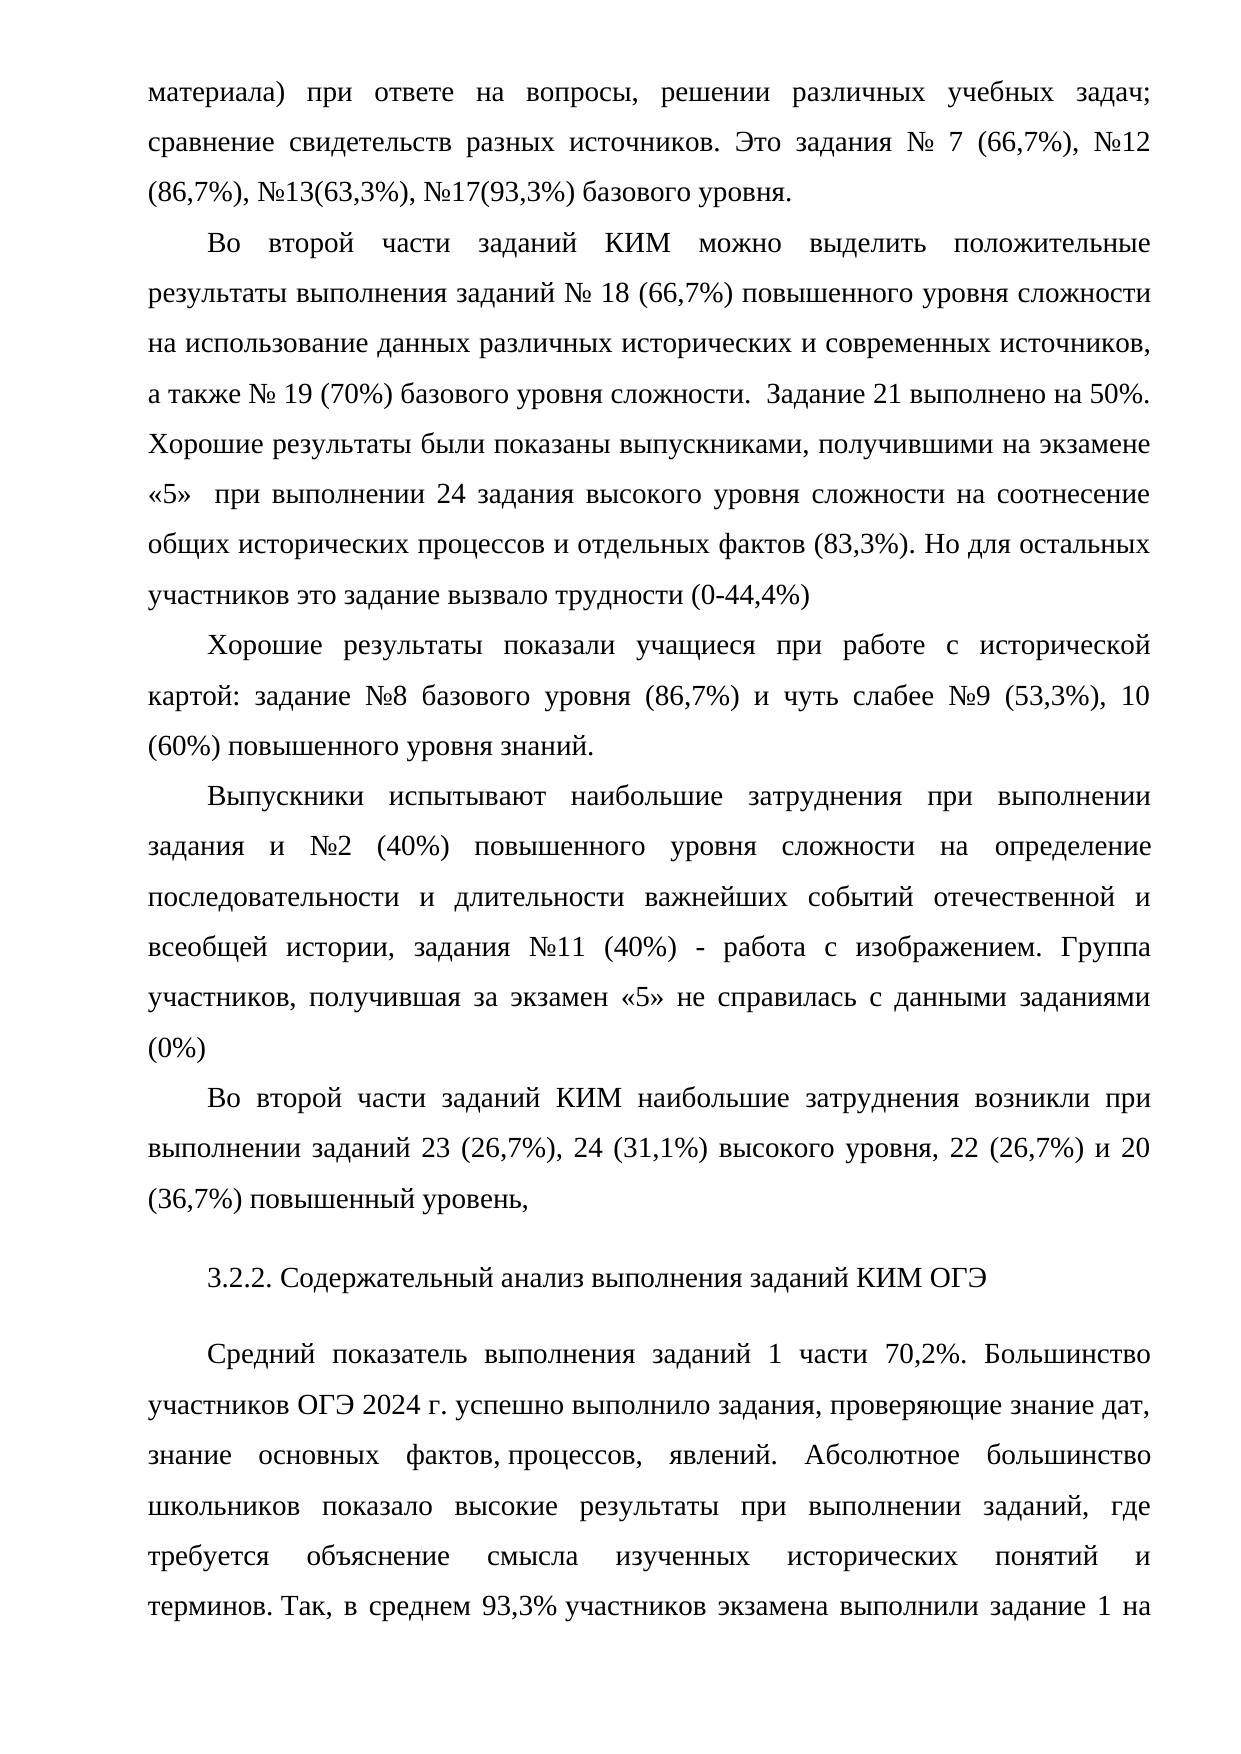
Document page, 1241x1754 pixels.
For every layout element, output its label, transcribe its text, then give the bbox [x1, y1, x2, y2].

text Выпускники испытывают наибольшие затруднения при выполнении задания и №2 (40%) повышенного уровня сложности на определение последовательности и длительности важнейших событий отечественной и всеобщей истории, задания №11 (40%) - работа с изображением. Группа участников, получившая за экзамен «5» не справилась с данными заданиями (0%) [148, 778, 1152, 1063]
list 3.2.2. Содержательный анализ выполнения заданий КИМ ОГЭ [148, 1260, 1152, 1293]
text Хорошие результаты показали учащиеся при работе с исторической картой: задание №8 базового уровня (86,7%) и чуть слабее №9 (53,3%), 10 (60%) повышенного уровня знаний. [148, 627, 1152, 761]
text Во второй части заданий КИМ можно выделить положительные результаты выполнения заданий № 18 (66,7%) повышенного уровня сложности на использование данных различных исторических и современных источников, а также № 19 (70%) базового уровня сложности. Задание 21 выполнено на 50%. Хорошие результаты были показаны выпускниками, получившими на экзамене «5» при выполнении 24 задания высокого уровня сложности на соотнесение общих исторических процессов и отдельных фактов (83,3%). Но для остальных участников это задание вызвало трудности (0-44,4%) [148, 225, 1152, 611]
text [148, 1337, 1152, 1622]
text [148, 74, 1152, 208]
text Во второй части заданий КИМ наибольшие затруднения возникли при выполнении заданий 23 (26,7%), 24 (31,1%) высокого уровня, 22 (26,7%) и 20 (36,7%) повышенный уровень, [148, 1080, 1152, 1214]
